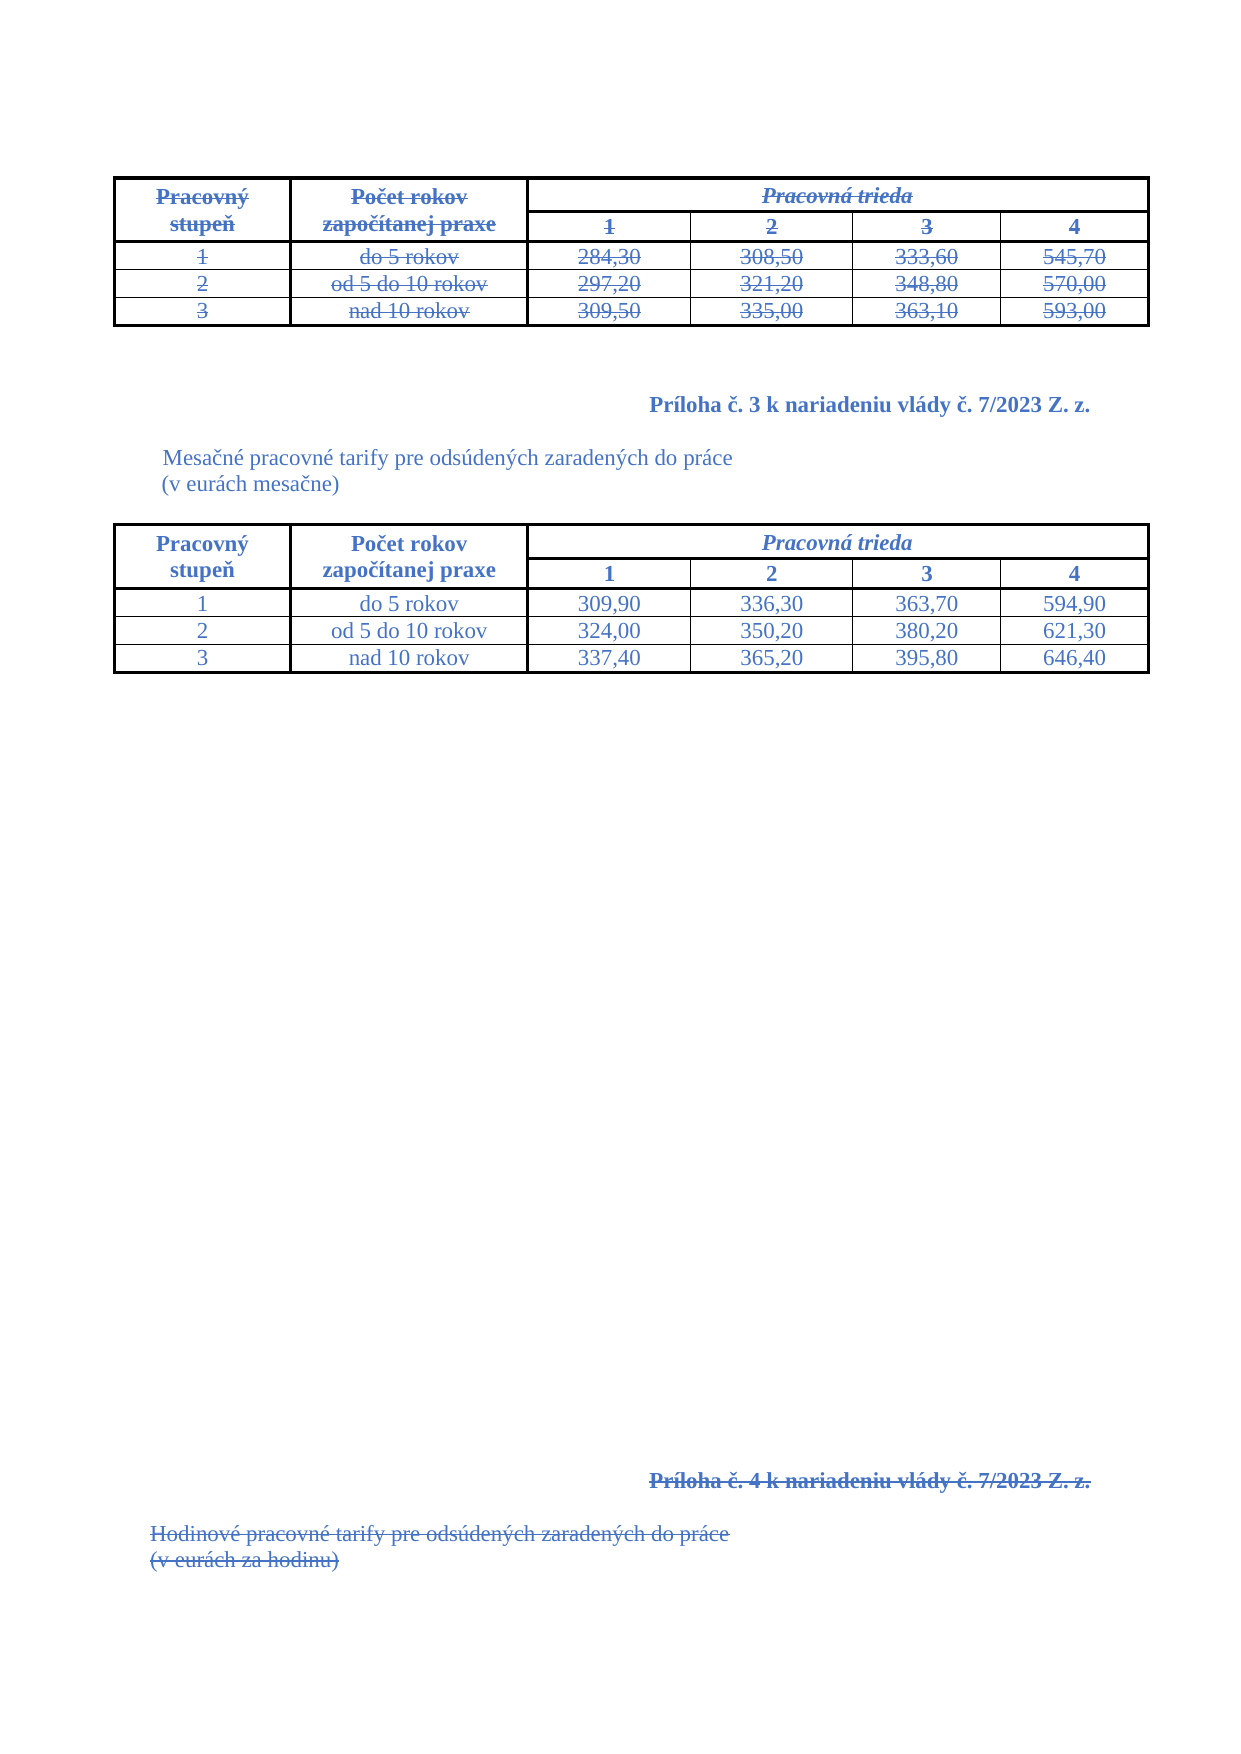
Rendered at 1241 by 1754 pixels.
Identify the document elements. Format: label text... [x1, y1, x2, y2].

table_cell 593,00 [1001, 298, 1147, 324]
table_cell 1 [529, 213, 690, 240]
table_cell 333,60 [853, 243, 1000, 269]
table_cell 335,00 [691, 298, 852, 324]
table_cell 4 [1001, 560, 1147, 587]
table_header Pracovný stupeň [116, 180, 289, 240]
table_cell 380,20 [853, 617, 1000, 643]
table_cell 621,30 [1001, 617, 1147, 643]
table_cell od 5 do 10 rokov [292, 270, 526, 297]
table_cell nad 10 rokov [292, 645, 526, 671]
table_cell 1 [116, 243, 289, 269]
table_cell 646,40 [1001, 645, 1147, 671]
table_cell od 5 do 10 rokov [292, 617, 526, 643]
table_cell 350,20 [691, 617, 852, 643]
table_cell 1 [116, 590, 289, 616]
table_cell 3 [116, 645, 289, 671]
table_cell 309,50 [529, 298, 690, 324]
table_cell 336,30 [691, 590, 852, 616]
text Mesačné pracovné tarify pre odsúdených zaradených do práce [162, 444, 1090, 471]
table_cell 365,20 [691, 645, 852, 671]
table_cell 570,00 [1001, 270, 1147, 297]
table_cell 545,70 [1001, 243, 1147, 269]
table_cell 363,10 [853, 298, 1000, 324]
table_header Pracovná trieda [529, 526, 1147, 557]
table_cell 2 [116, 270, 289, 297]
table_header Počet rokov započítanej praxe [292, 526, 526, 587]
table_cell 2 [116, 617, 289, 643]
text Príloha č. 4 k nariadeniu vlády č. 7/2023 Z. z. [150, 1467, 1090, 1493]
text (v eurách za hodinu) [150, 1546, 1090, 1572]
table_cell 297,20 [529, 270, 690, 297]
table_cell 395,80 [853, 645, 1000, 671]
table_cell 3 [853, 560, 1000, 587]
table_cell 594,90 [1001, 590, 1147, 616]
table_header Pracovná trieda [529, 180, 1147, 210]
table_cell 284,30 [529, 243, 690, 269]
table_cell 309,90 [529, 590, 690, 616]
table_cell 1 [529, 560, 690, 587]
table_cell 3 [853, 213, 1000, 240]
table_cell 363,70 [853, 590, 1000, 616]
text (v eurách mesačne) [150, 471, 1090, 497]
table_cell 4 [1001, 213, 1147, 240]
table_header Pracovný stupeň [116, 526, 289, 587]
text Príloha č. 3 k nariadeniu vlády č. 7/2023 Z. z. [150, 391, 1090, 418]
table_cell 3 [116, 298, 289, 324]
table_cell 308,50 [691, 243, 852, 269]
table_cell do 5 rokov [292, 590, 526, 616]
table_cell 348,80 [853, 270, 1000, 297]
table_cell nad 10 rokov [292, 298, 526, 324]
table_cell 324,00 [529, 617, 690, 643]
table_cell 2 [691, 213, 852, 240]
table_cell 321,20 [691, 270, 852, 297]
table_header Počet rokov započítanej praxe [292, 180, 526, 240]
table_cell 2 [691, 560, 852, 587]
table_cell do 5 rokov [292, 243, 526, 269]
table_cell 337,40 [529, 645, 690, 671]
text Hodinové pracovné tarify pre odsúdených zaradených do práce [150, 1520, 1090, 1546]
